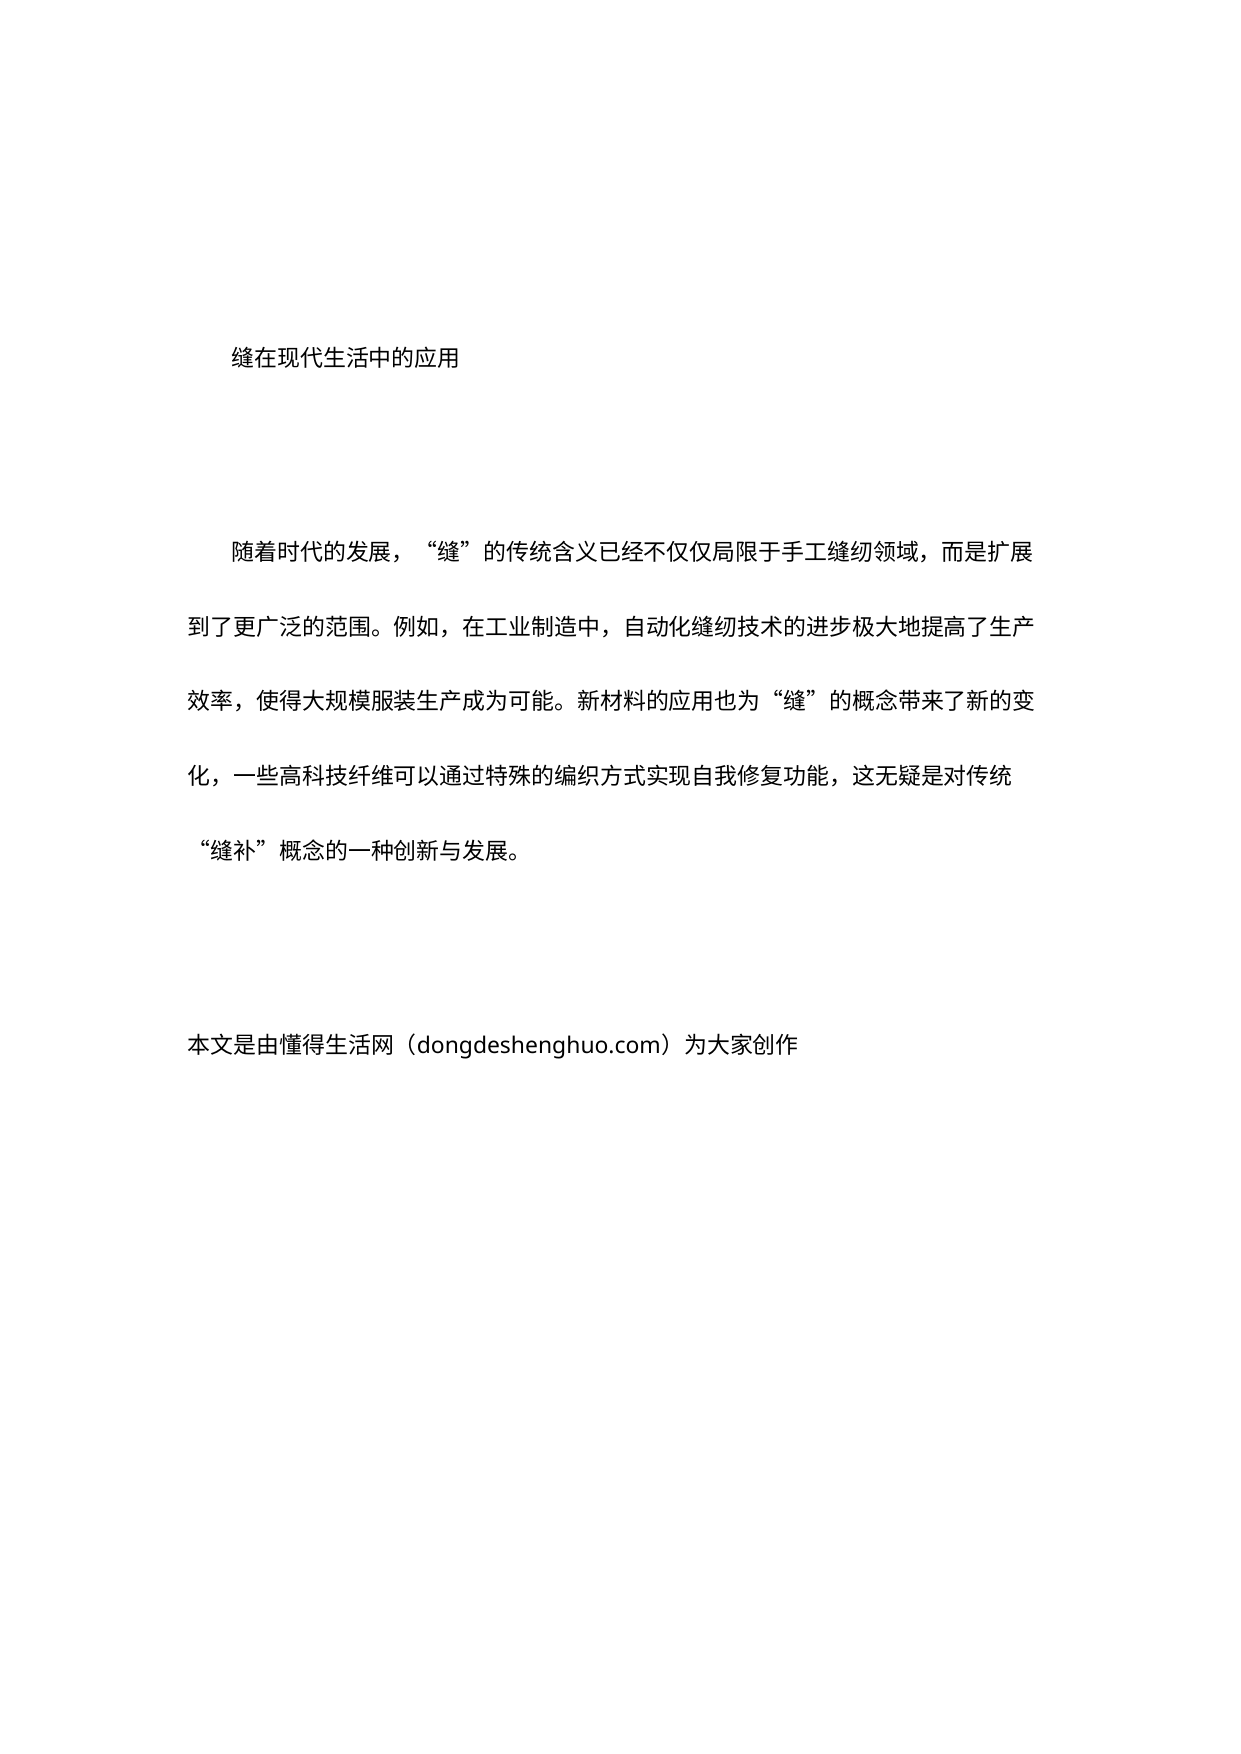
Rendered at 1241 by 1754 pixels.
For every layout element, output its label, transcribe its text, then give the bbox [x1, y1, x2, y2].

text 本文是由懂得生活网（dongdeshenghuo.com）为大家创作 [187, 1011, 1053, 1076]
text 随着时代的发展，“缝”的传统含义已经不仅仅局限于手工缝纫领域，而是扩展到了更广泛的范围。例如，在工业制造中，自动化缝纫技术的进步极大地提高了生产效率，使得大规模服装生产成为可能。新材料的应用也为“缝”的概念带来了新的变化，一些高科技纤维可以通过特殊的编织方式实现自我修复功能，这无疑是对传统“缝补”概念的一种创新与发展。 [187, 518, 1053, 882]
text 缝在现代生活中的应用 [187, 323, 1053, 388]
